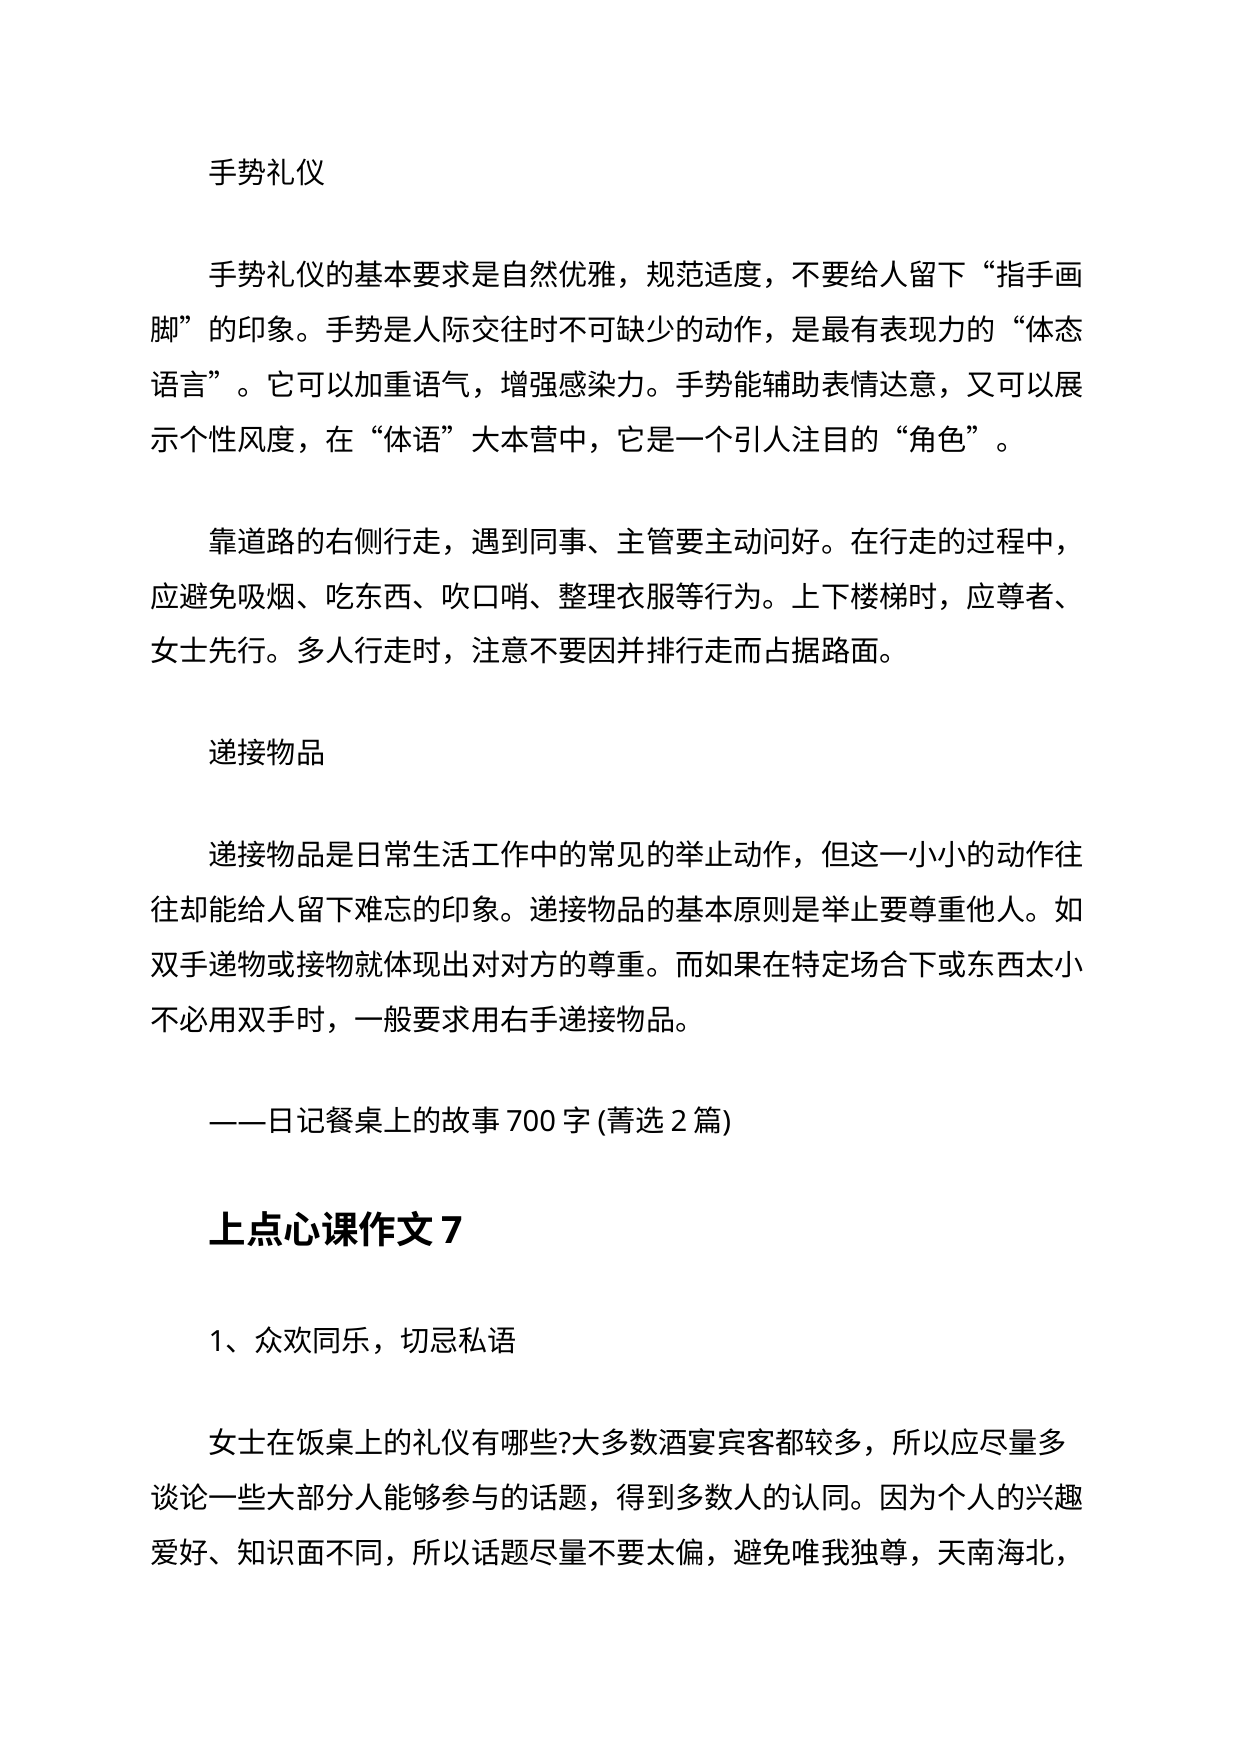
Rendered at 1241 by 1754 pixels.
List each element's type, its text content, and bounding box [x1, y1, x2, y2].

text 手势礼仪的基本要求是自然优雅，规范适度，不要给人留下“指手画脚”的印象。手势是人际交往时不可缺少的动作，是最有表现力的“体态语言”。它可以加重语气，增强感染力。手势能辅助表情达意，又可以展示个性风度，在“体语”大本营中，它是一个引人注目的“角色”。 [150, 252, 1090, 459]
text 递接物品 [150, 730, 1090, 772]
text 手势礼仪 [150, 150, 1090, 192]
text 递接物品是日常生活工作中的常见的举止动作，但这一小小的动作往往却能给人留下难忘的印象。递接物品的基本原则是举止要尊重他人。如双手递物或接物就体现出对对方的尊重。而如果在特定场合下或东西太小不必用双手时，一般要求用右手递接物品。 [150, 832, 1090, 1038]
text 靠道路的右侧行走，遇到同事、主管要主动问好。在行走的过程中，应避免吸烟、吃东西、吹口哨、整理衣服等行为。上下楼梯时，应尊者、女士先行。多人行走时，注意不要因并排行走而占据路面。 [150, 518, 1090, 670]
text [150, 1419, 1090, 1572]
text 上点心课作文7 [150, 1200, 1090, 1254]
text ——日记餐桌上的故事700字 (菁选2篇) [150, 1098, 1090, 1140]
text 1、众欢同乐，切忌私语 [150, 1318, 1090, 1360]
